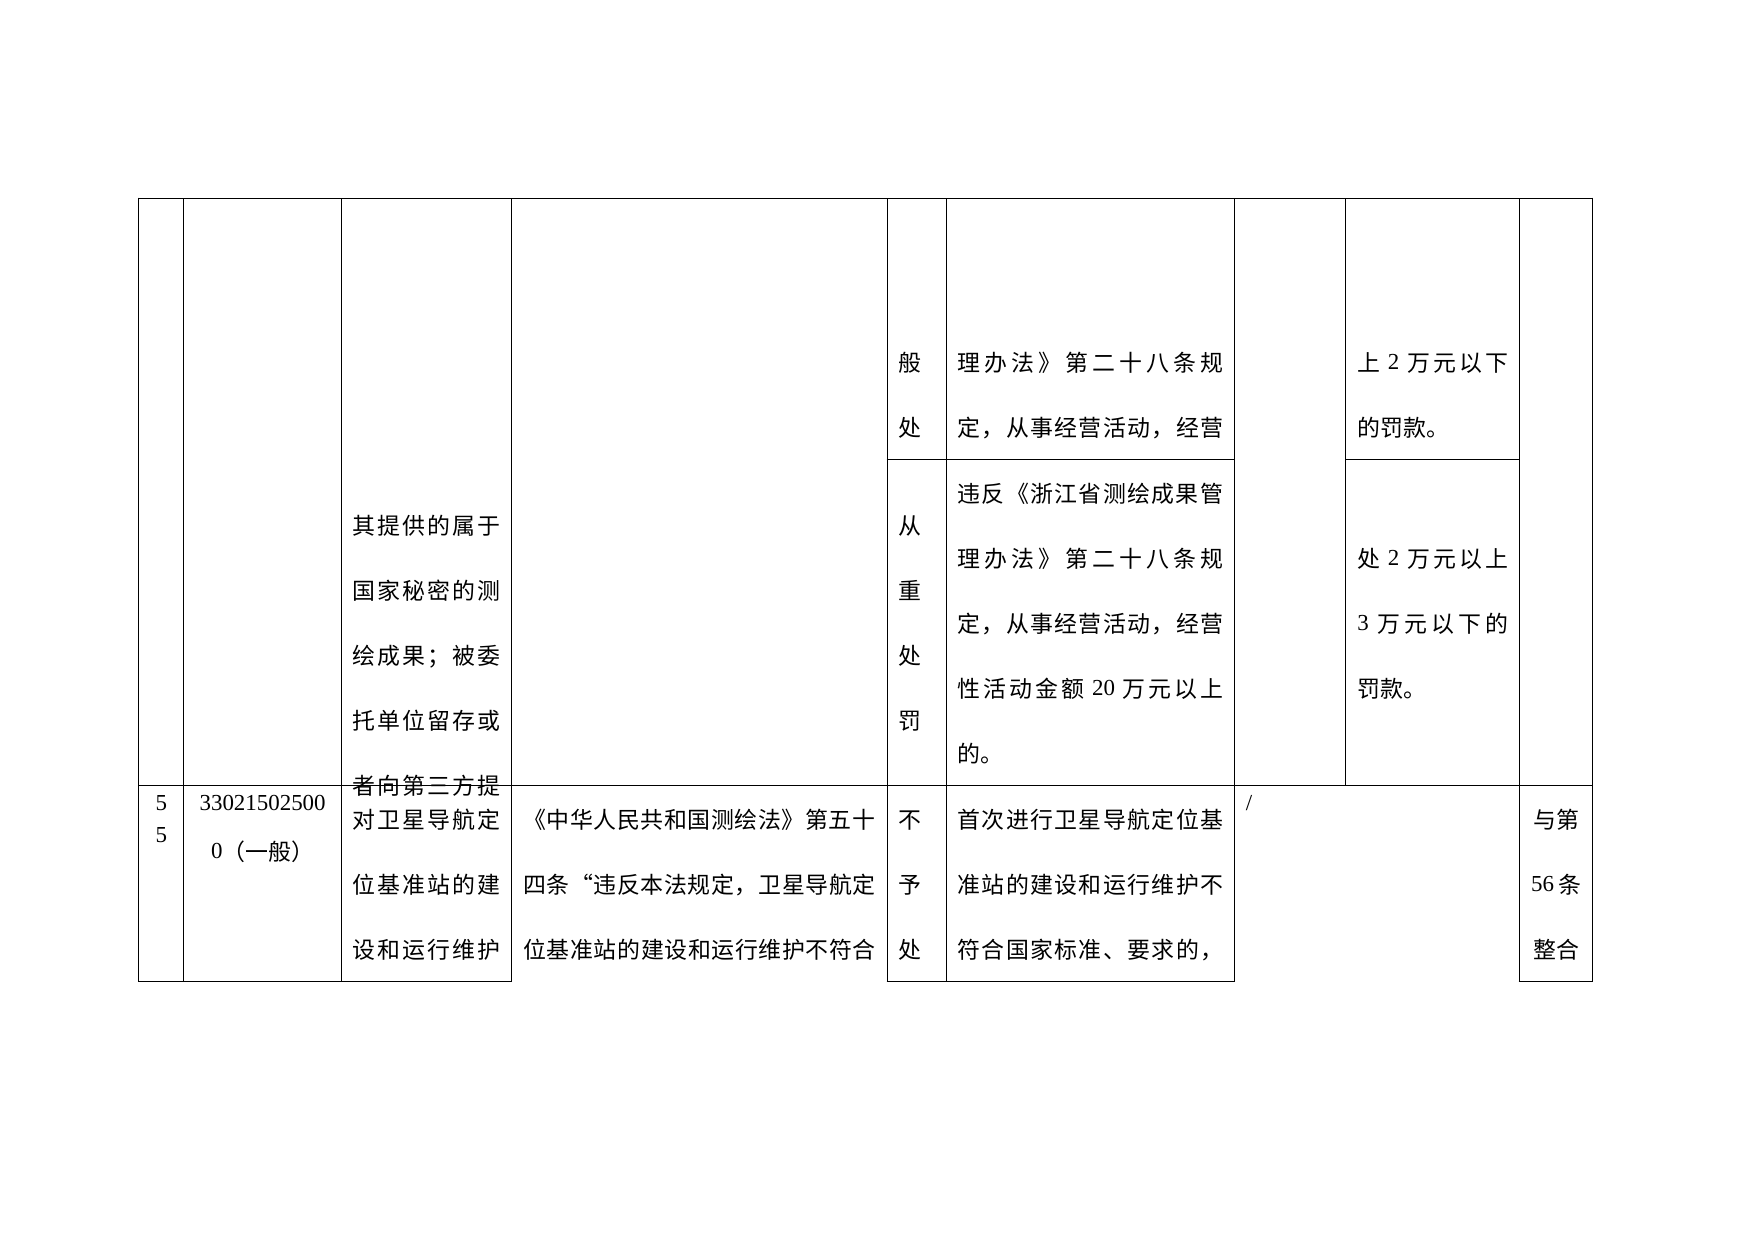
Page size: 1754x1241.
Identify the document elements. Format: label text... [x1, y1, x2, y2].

table_cell 处2万元以上3万元以下的罚款。 [1346, 460, 1519, 785]
table_cell 首次进行卫星导航定位基准站的建设和运行维护不符合国家标准、要求的，无违法所得，经责令改正后，主动上交测绘成果，未造成一定社会影响的。 [947, 786, 1234, 981]
table_cell 55 [139, 786, 183, 981]
table_cell / [1235, 786, 1519, 981]
table_cell 330215025000（一般） [184, 786, 341, 981]
table_cell 《中华人民共和国测绘法》第五十四条“违反本法规定，卫星导航定位基准站的建设和运行维护不符合国家标准、要求的，给予警告，责令限期改正，没收违法所得和测绘成果，并处三十万元以上五十万元以下的罚款；逾期不改正的，没收相关设备；对直接负责的主管人员和其他直接责任人员，依法给予处分；构成犯罪的，依法追究刑事责任。” [512, 786, 887, 981]
table_cell 与第56条整合（建议分开写，案件比较少） [1520, 786, 1592, 981]
table_cell 对卫星导航定位基准站的建设和运行维护不符合国家标准、要求，或未报备案的行政处罚 [342, 786, 511, 981]
table_cell 违反《浙江省测绘成果管理办法》第二十八条规定，从事经营活动，经营性活动金额20万元以上的。 [947, 460, 1234, 785]
table_cell 从重处罚 [888, 460, 946, 785]
table_cell 不予处罚 [888, 786, 946, 981]
